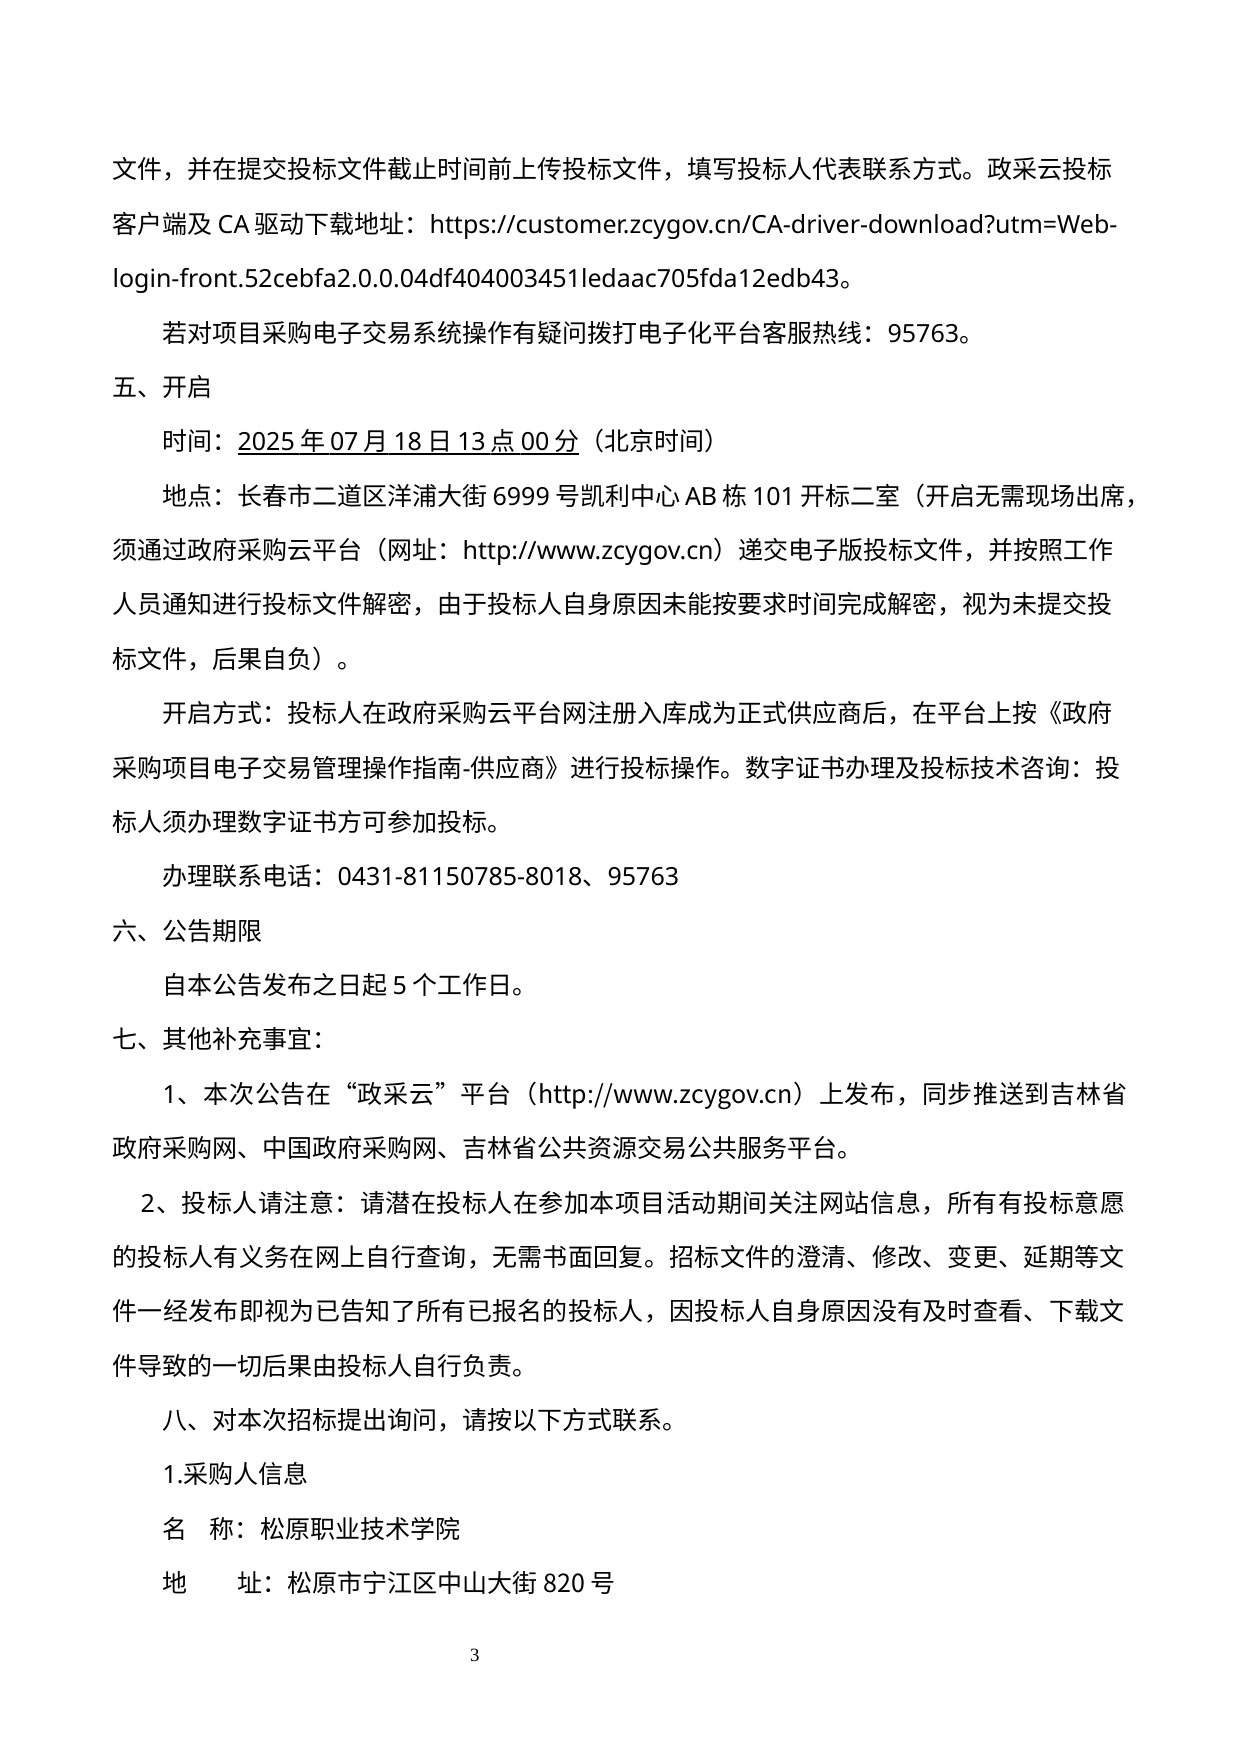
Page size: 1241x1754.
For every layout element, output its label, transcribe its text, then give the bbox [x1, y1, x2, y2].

text 七、其他补充事宜： [112, 1020, 1128, 1056]
text 若对项目采购电子交易系统操作有疑问拨打电子化平台客服热线：95763。 [112, 313, 1128, 349]
text 1、本次公告在“政采云”平台（http://www.zcygov.cn）上发布，同步推送到吉林省政府采购网、中国政府采购网、吉林省公共资源交易公共服务平台。 [112, 1074, 1128, 1165]
text 地 址：松原市宁江区中山大街 820 号 [112, 1564, 1128, 1600]
text 五、开启 [112, 367, 1128, 404]
text 1.采购人信息 [112, 1455, 1128, 1491]
text 名 称：松原职业技术学院 [112, 1509, 1128, 1546]
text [112, 150, 1128, 295]
text 办理联系电话：0431-81150785-8018、95763 [112, 857, 1128, 893]
text 六、公告期限 [112, 911, 1128, 947]
text 自本公告发布之日起5个工作日。 [112, 966, 1128, 1002]
text 开启方式：投标人在政府采购云平台网注册入库成为正式供应商后，在平台上按《政府采购项目电子交易管理操作指南-供应商》进行投标操作。数字证书办理及投标技术咨询：投标人须办理数字证书方可参加投标。 [112, 694, 1128, 839]
text 地点：长春市二道区洋浦大街6999号凯利中心AB栋101开标二室（开启无需现场出席，须通过政府采购云平台（网址：http://www.zcygov.cn）递交电子版投标文件，并按照工作人员通知进行投标文件解密，由于投标人自身原因未能按要求时间完成解密，视为未提交投标文件，后果自负）。 [112, 476, 1128, 676]
text 2、投标人请注意：请潜在投标人在参加本项目活动期间关注网站信息，所有有投标意愿的投标人有义务在网上自行查询，无需书面回复。招标文件的澄清、修改、变更、延期等文件一经发布即视为已告知了所有已报名的投标人，因投标人自身原因没有及时查看、下载文件导致的一切后果由投标人自行负责。 [112, 1183, 1128, 1382]
text 八、对本次招标提出询问，请按以下方式联系。 [112, 1401, 1128, 1437]
text 时间：2025年07月18日13点00分（北京时间） [112, 422, 1128, 458]
